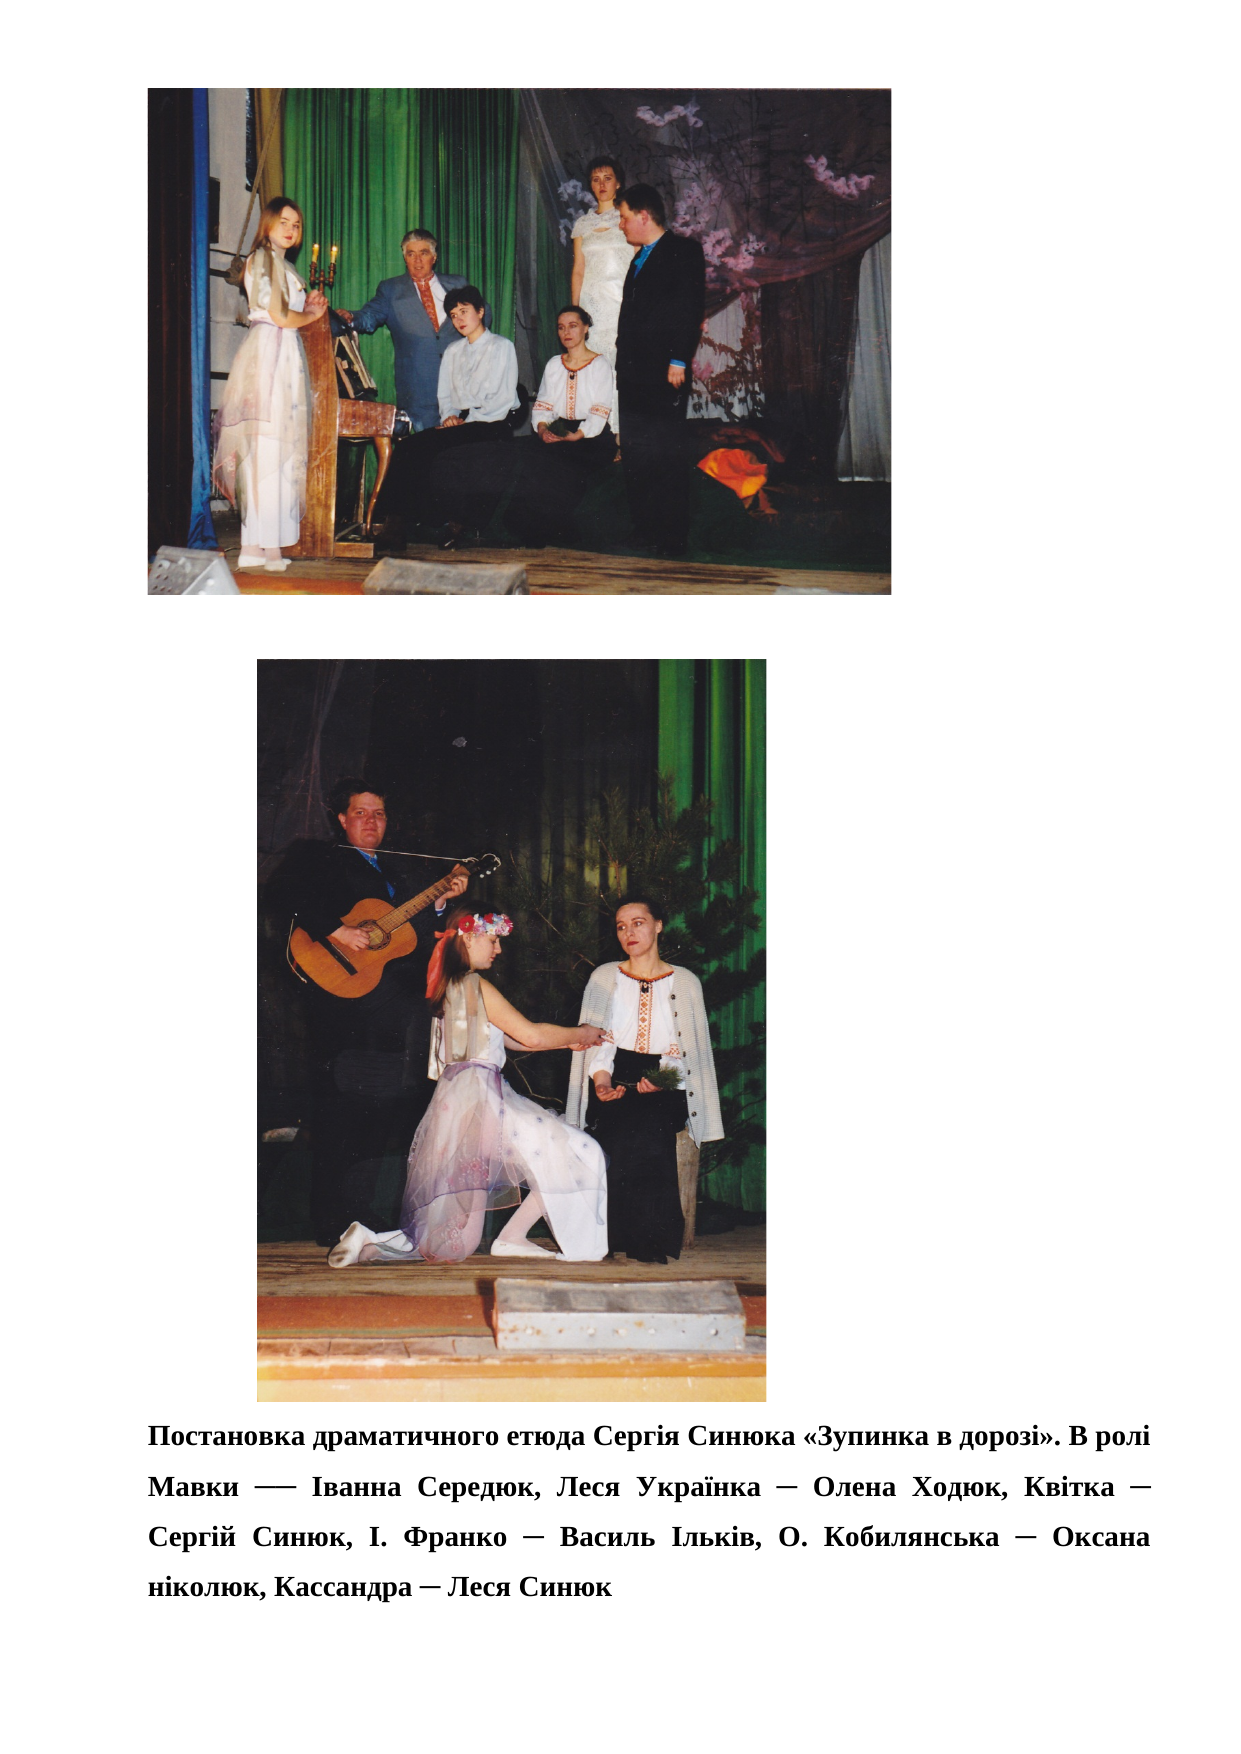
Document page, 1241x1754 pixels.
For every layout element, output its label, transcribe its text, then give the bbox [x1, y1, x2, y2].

picture [147, 88, 892, 595]
picture [257, 659, 767, 1402]
text Постановка драматичного етюда Сергія Синюка «Зупинка в дорозі». В ролі Мавки ── Іванна Середюк, Леся Українка ─ Олена Ходюк, Квітка ─ Сергій Синюк, І. Франко ─ Василь Ільків, О. Кобилянська ─ Оксана ніколюк, Кассандра ─ Леся Синюк [148, 1418, 1152, 1603]
